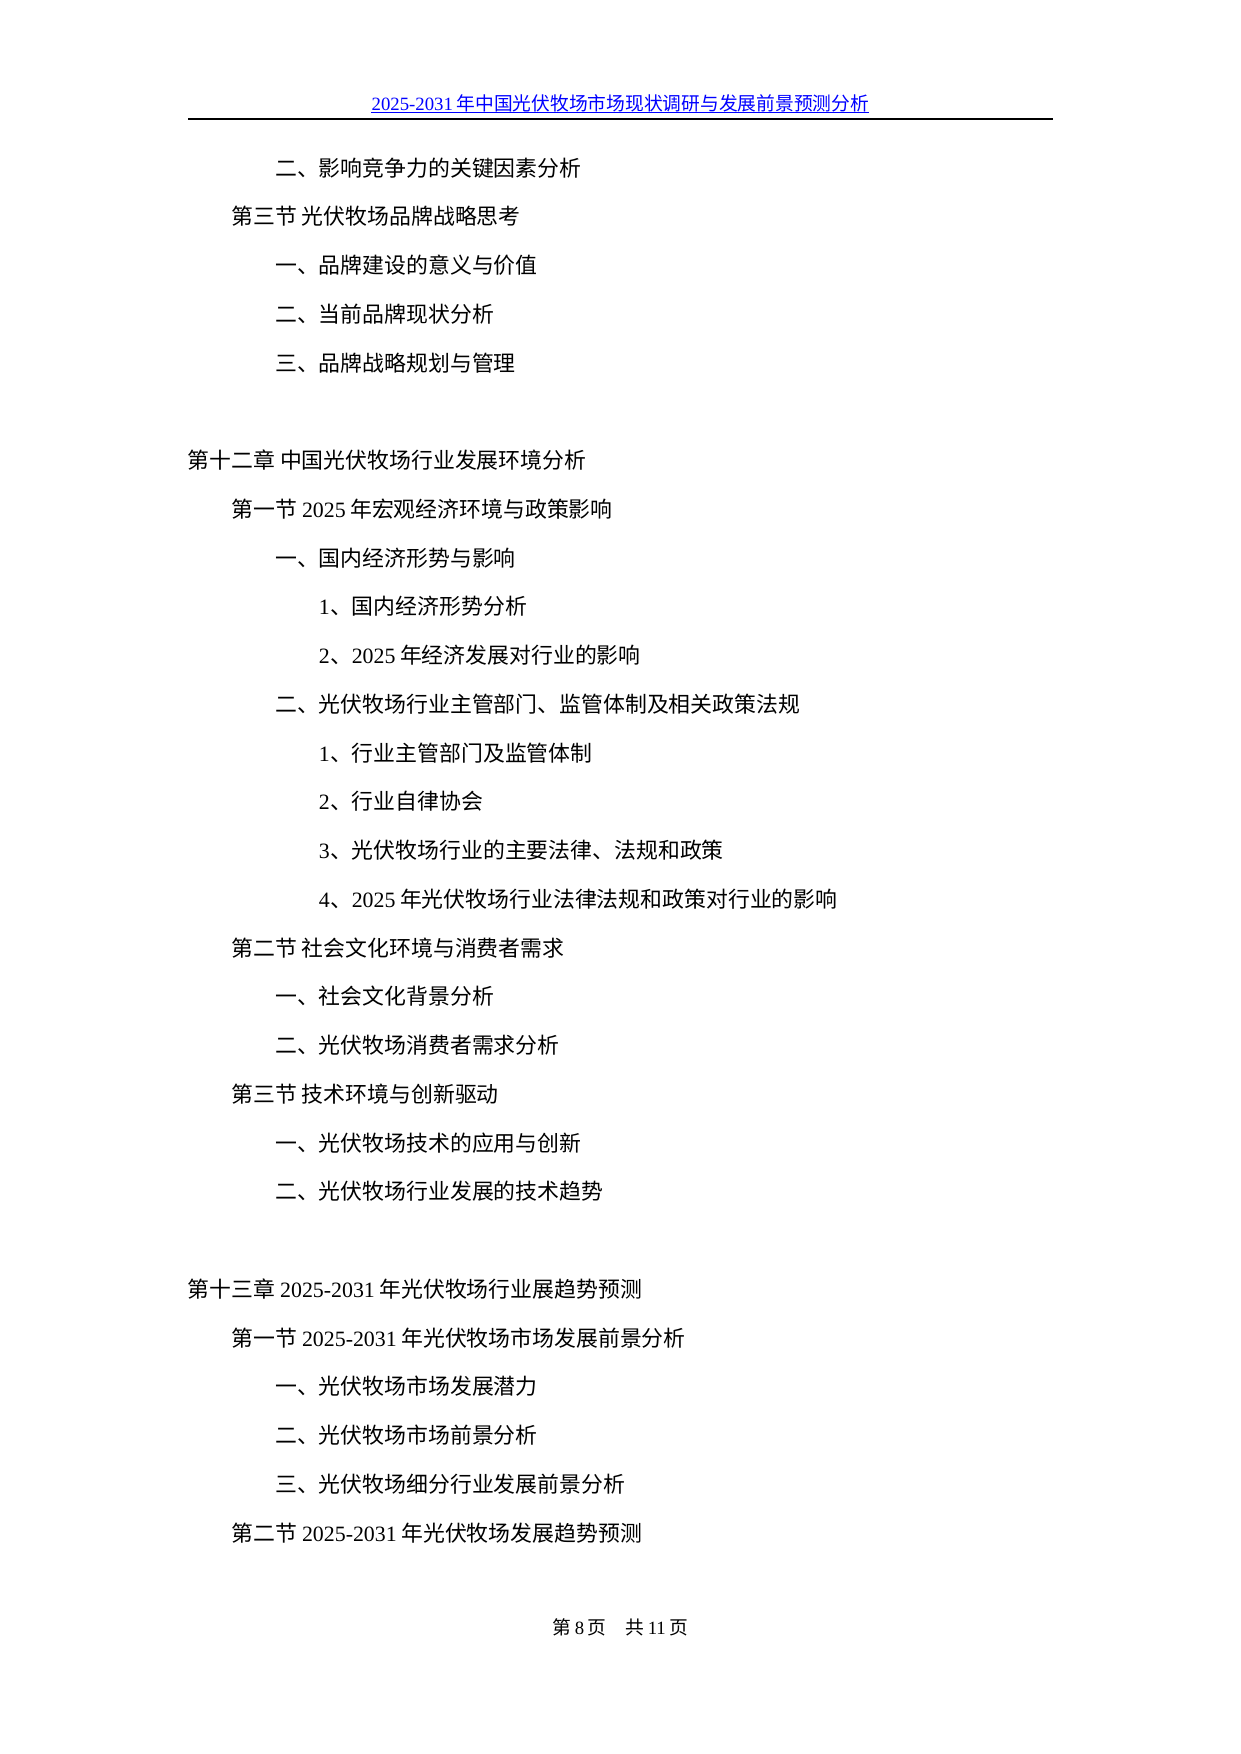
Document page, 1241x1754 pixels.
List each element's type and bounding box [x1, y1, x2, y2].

text [187, 150, 1053, 1548]
